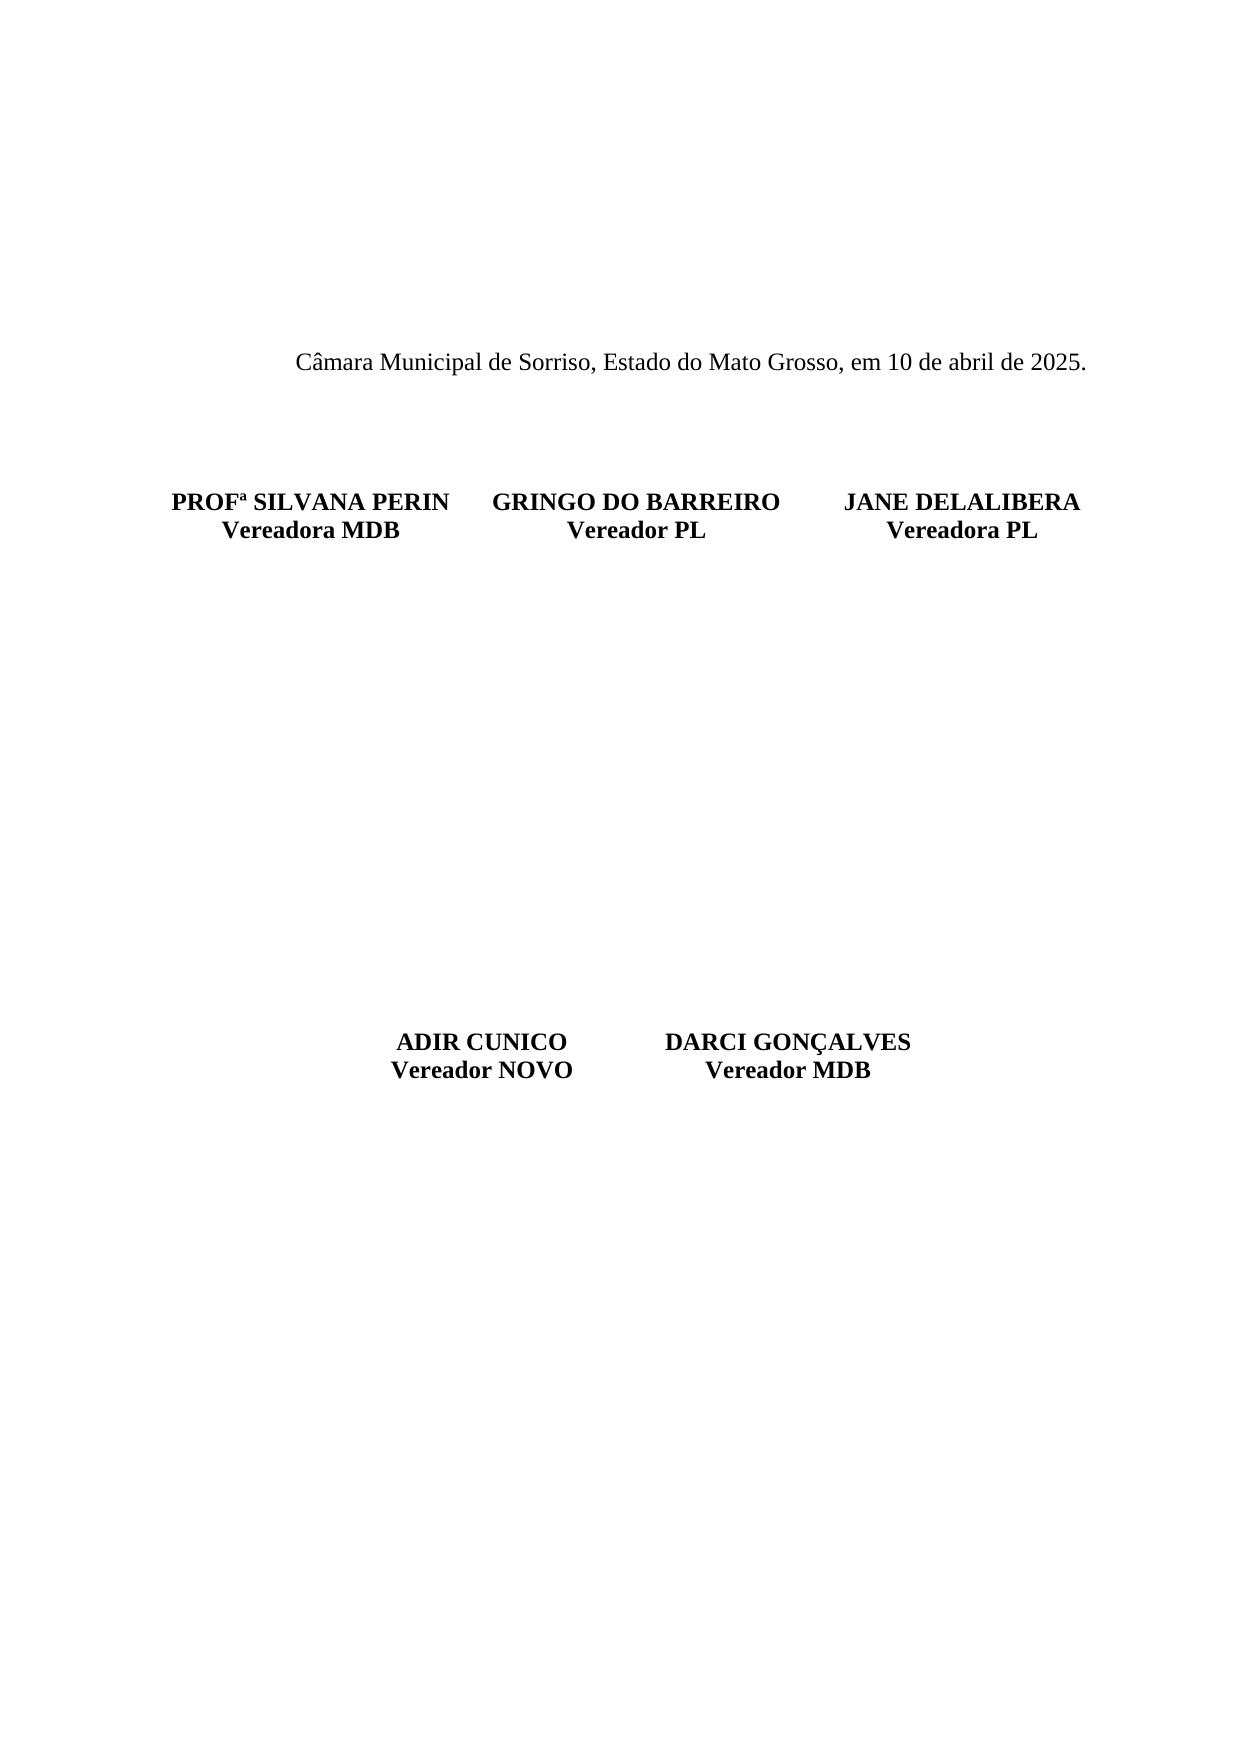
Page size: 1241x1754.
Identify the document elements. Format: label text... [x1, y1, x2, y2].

table_header DARCI GONÇALVES Vereador MDB [635, 998, 941, 1113]
table_header ADIR CUNICO Vereador NOVO [329, 998, 635, 1113]
table_header PROFª SILVANA PERIN Vereadora MDB [148, 434, 473, 598]
table_header GRINGO DO BARREIRO Vereador PL [474, 434, 799, 598]
text Câmara Municipal de Sorriso, Estado do Mato Grosso, em 10 de abril de 2025. [148, 347, 1122, 376]
table_header JANE DELALIBERA Vereadora PL [799, 434, 1125, 598]
